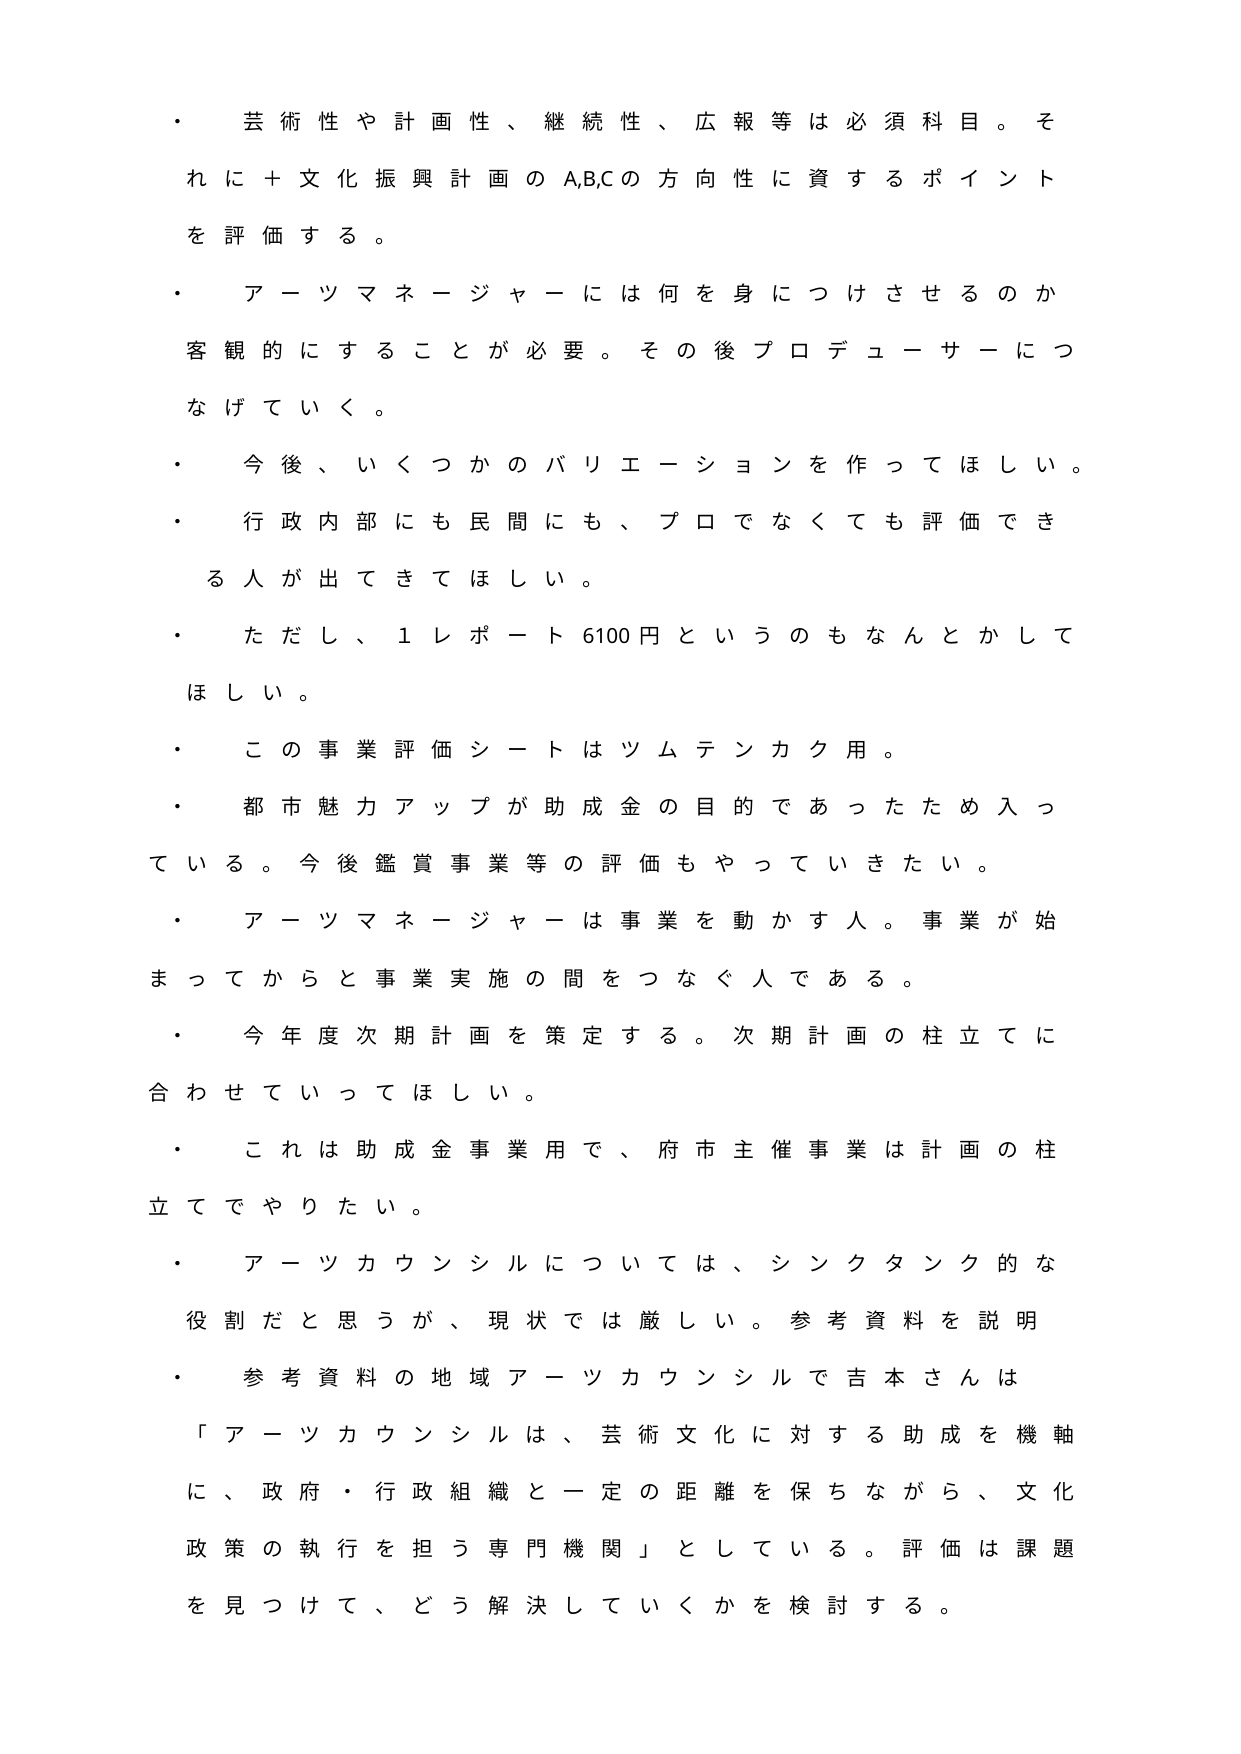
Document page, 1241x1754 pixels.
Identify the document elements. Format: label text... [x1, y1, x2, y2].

text ・ アーツマネージャーには何を身につけさせるのか客観的にすることが必要。その後プロデューサーにつなげていく。 [168, 263, 1091, 434]
text ・ 都市魅力アップが助成金の目的であったため入っている。今後鑑賞事業等の評価もやっていきたい。 [149, 777, 1091, 891]
text ・ ただし、１レポート6100円というのもなんとかしてほしい。 [168, 606, 1091, 720]
text ・ これは助成金事業用で、府市主催事業は計画の柱立てでやりたい。 [149, 1119, 1091, 1234]
text ・ この事業評価シートはツムテンカク用。 [149, 720, 1091, 777]
text ・ 今年度次期計画を策定する。次期計画の柱立てに合わせていってほしい。 [149, 1005, 1091, 1119]
text ・ アーツカウンシルについては、シンクタンク的な役割だと思うが、現状では厳しい。参考資料を説明 [168, 1234, 1091, 1348]
text ・ 参考資料の地域アーツカウンシルで吉本さんは「アーツカウンシルは、芸術文化に対する助成を機軸に、政府・行政組織と一定の距離を保ちながら、文化政策の執行を担う専門機関」としている。評価は課題を見つけて、どう解決していくかを検討する。 [168, 1348, 1091, 1633]
text ・ 芸術性や計画性、継続性、広報等は必須科目。それに＋文化振興計画のA,B,Cの方向性に資するポイントを評価する。 [168, 92, 1091, 263]
list 今後、いくつかのバリエーションを作ってほしい。 [168, 434, 1091, 492]
list 行政内部にも民間にも、プロでなくても評価できる人が出てきてほしい。 [168, 492, 1091, 606]
text ・ アーツマネージャーは事業を動かす人。事業が始まってからと事業実施の間をつなぐ人である。 [149, 891, 1091, 1005]
